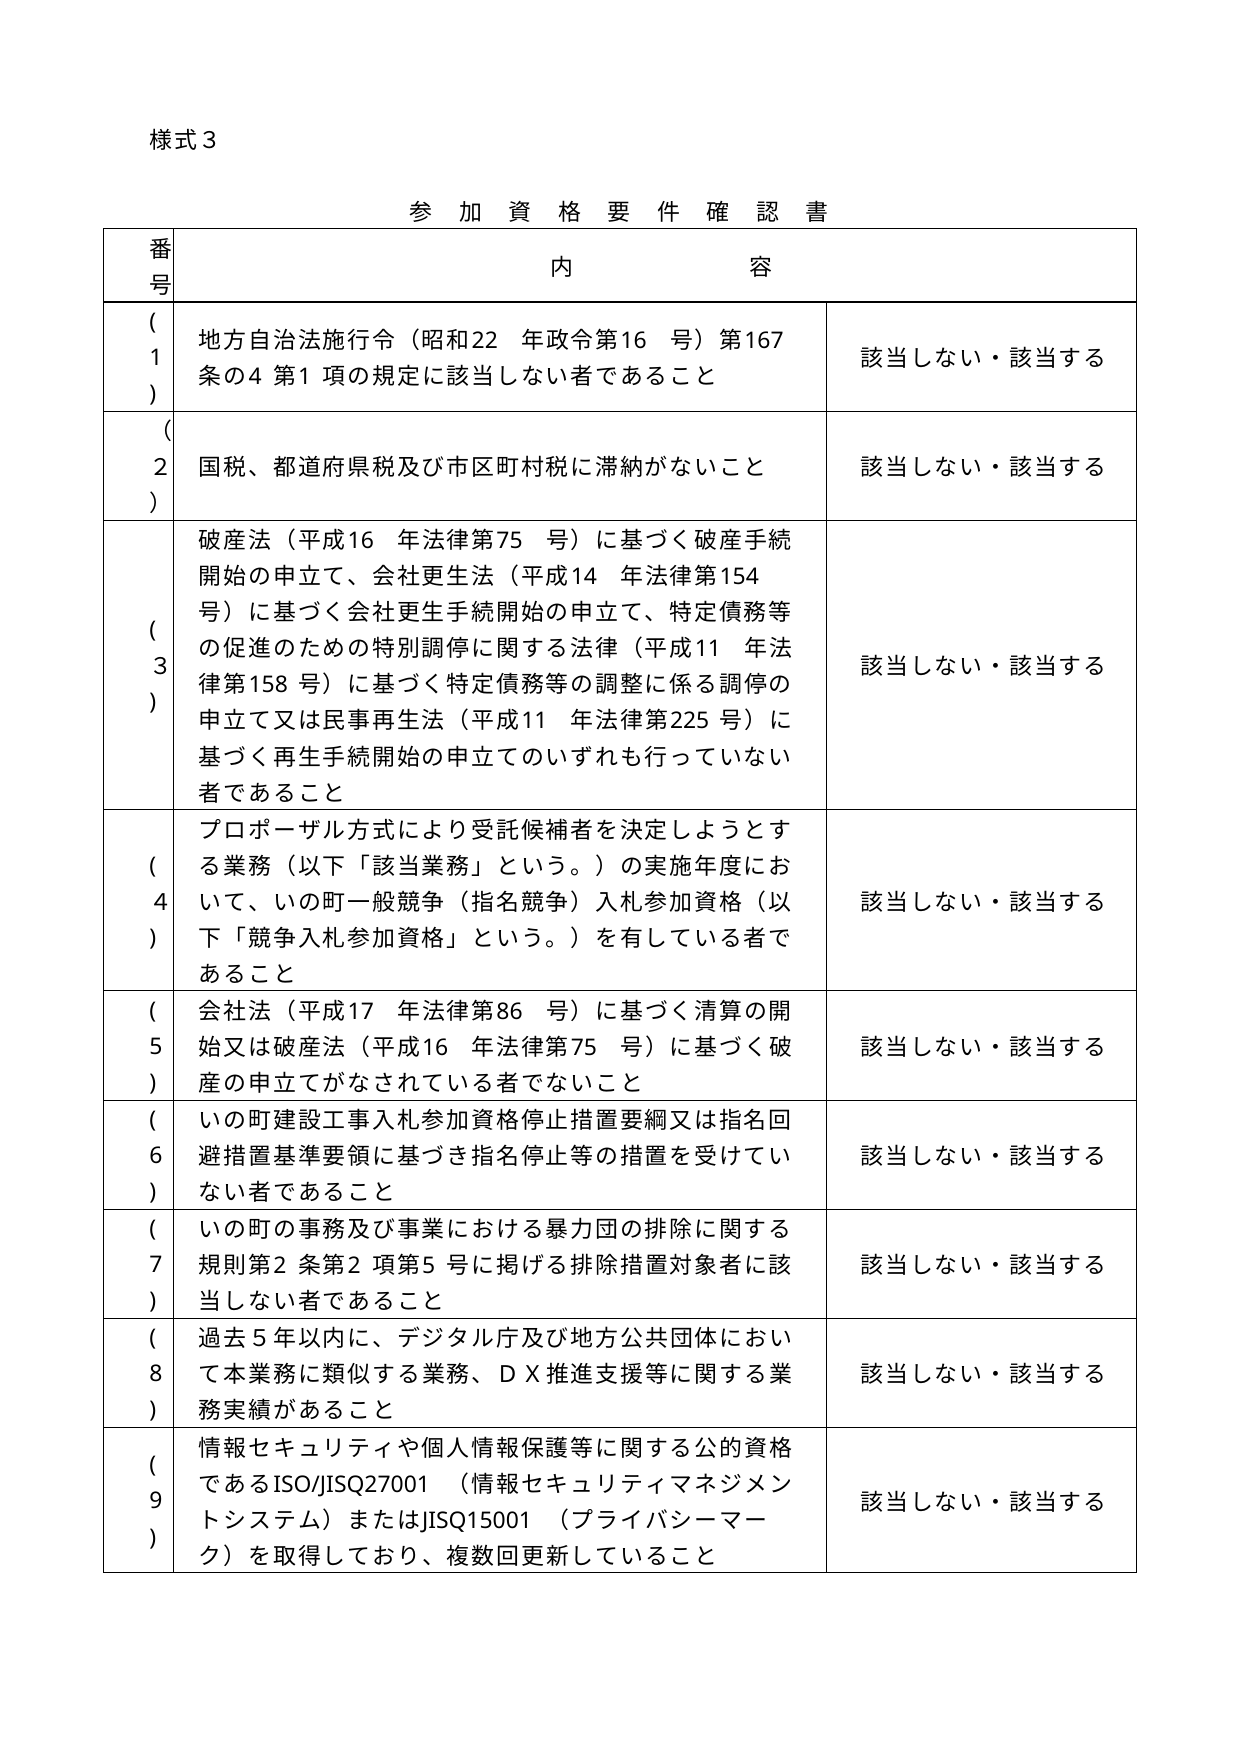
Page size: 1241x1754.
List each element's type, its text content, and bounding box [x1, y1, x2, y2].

table_cell 破産法（平成16年法律第75号）に基づく破産手続開始の申立て、会社更生法（平成14年法律第154号）に基づく会社更生手続開始の申立て、特定債務等の促進のための特別調停に関する法律（平成11年法律第158号）に基づく特定債務等の調整に係る調停の申立て又は民事再生法（平成11年法律第225号）に基づく再生手続開始の申立てのいずれも行っていない者であること [174, 521, 826, 809]
table_cell 該当しない・該当する [827, 1210, 1136, 1318]
table_header 内 容 [174, 229, 1136, 301]
table_cell 地方自治法施行令（昭和22年政令第16号）第167条の4第1項の規定に該当しない者であること [174, 303, 826, 411]
table_cell 過去５年以内に、デジタル庁及び地方公共団体において本業務に類似する業務、ＤＸ推進支援等に関する業務実績があること [174, 1319, 826, 1427]
table_cell (5) [104, 991, 173, 1099]
table_cell (４) [104, 810, 173, 990]
table_cell 該当しない・該当する [827, 1101, 1136, 1209]
table_cell 会社法（平成17年法律第86号）に基づく清算の開始又は破産法（平成16年法律第75号）に基づく破産の申立てがなされている者でないこと [174, 991, 826, 1099]
table_cell (8) [104, 1319, 173, 1427]
table_cell (1) [104, 303, 173, 411]
table_cell いの町の事務及び事業における暴力団の排除に関する規則第2条第2項第5号に掲げる排除措置対象者に該当しない者であること [174, 1210, 826, 1318]
table_cell (6) [104, 1101, 173, 1209]
table_cell 国税、都道府県税及び市区町村税に滞納がないこと [174, 412, 826, 520]
table_cell (9) [104, 1428, 173, 1572]
table_cell 該当しない・該当する [827, 303, 1136, 411]
table_cell （２） [104, 412, 173, 520]
table_cell 該当しない・該当する [827, 412, 1136, 520]
text 様式３ [149, 120, 1091, 156]
table_cell 該当しない・該当する [827, 521, 1136, 809]
table_cell プロポーザル方式により受託候補者を決定しようとする業務（以下「該当業務」という。）の実施年度において、いの町一般競争（指名競争）入札参加資格（以下「競争入札参加資格」という。）を有している者であること [174, 810, 826, 990]
text 参 加 資 格 要 件 確 認 書 [149, 192, 1091, 228]
table_cell 該当しない・該当する [827, 1428, 1136, 1572]
table_cell 該当しない・該当する [827, 1319, 1136, 1427]
table_cell (３) [104, 521, 173, 809]
table_cell 該当しない・該当する [827, 810, 1136, 990]
table_cell 情報セキュリティや個人情報保護等に関する公的資格であるISO/JISQ27001（情報セキュリティマネジメントシステム）またはJISQ15001（プライバシーマーク）を取得しており、複数回更新していること [174, 1428, 826, 1572]
table_cell 該当しない・該当する [827, 991, 1136, 1099]
table_cell いの町建設工事入札参加資格停止措置要綱又は指名回避措置基準要領に基づき指名停止等の措置を受けていない者であること [174, 1101, 826, 1209]
table_cell (7) [104, 1210, 173, 1318]
table_header 番号 [104, 229, 173, 301]
